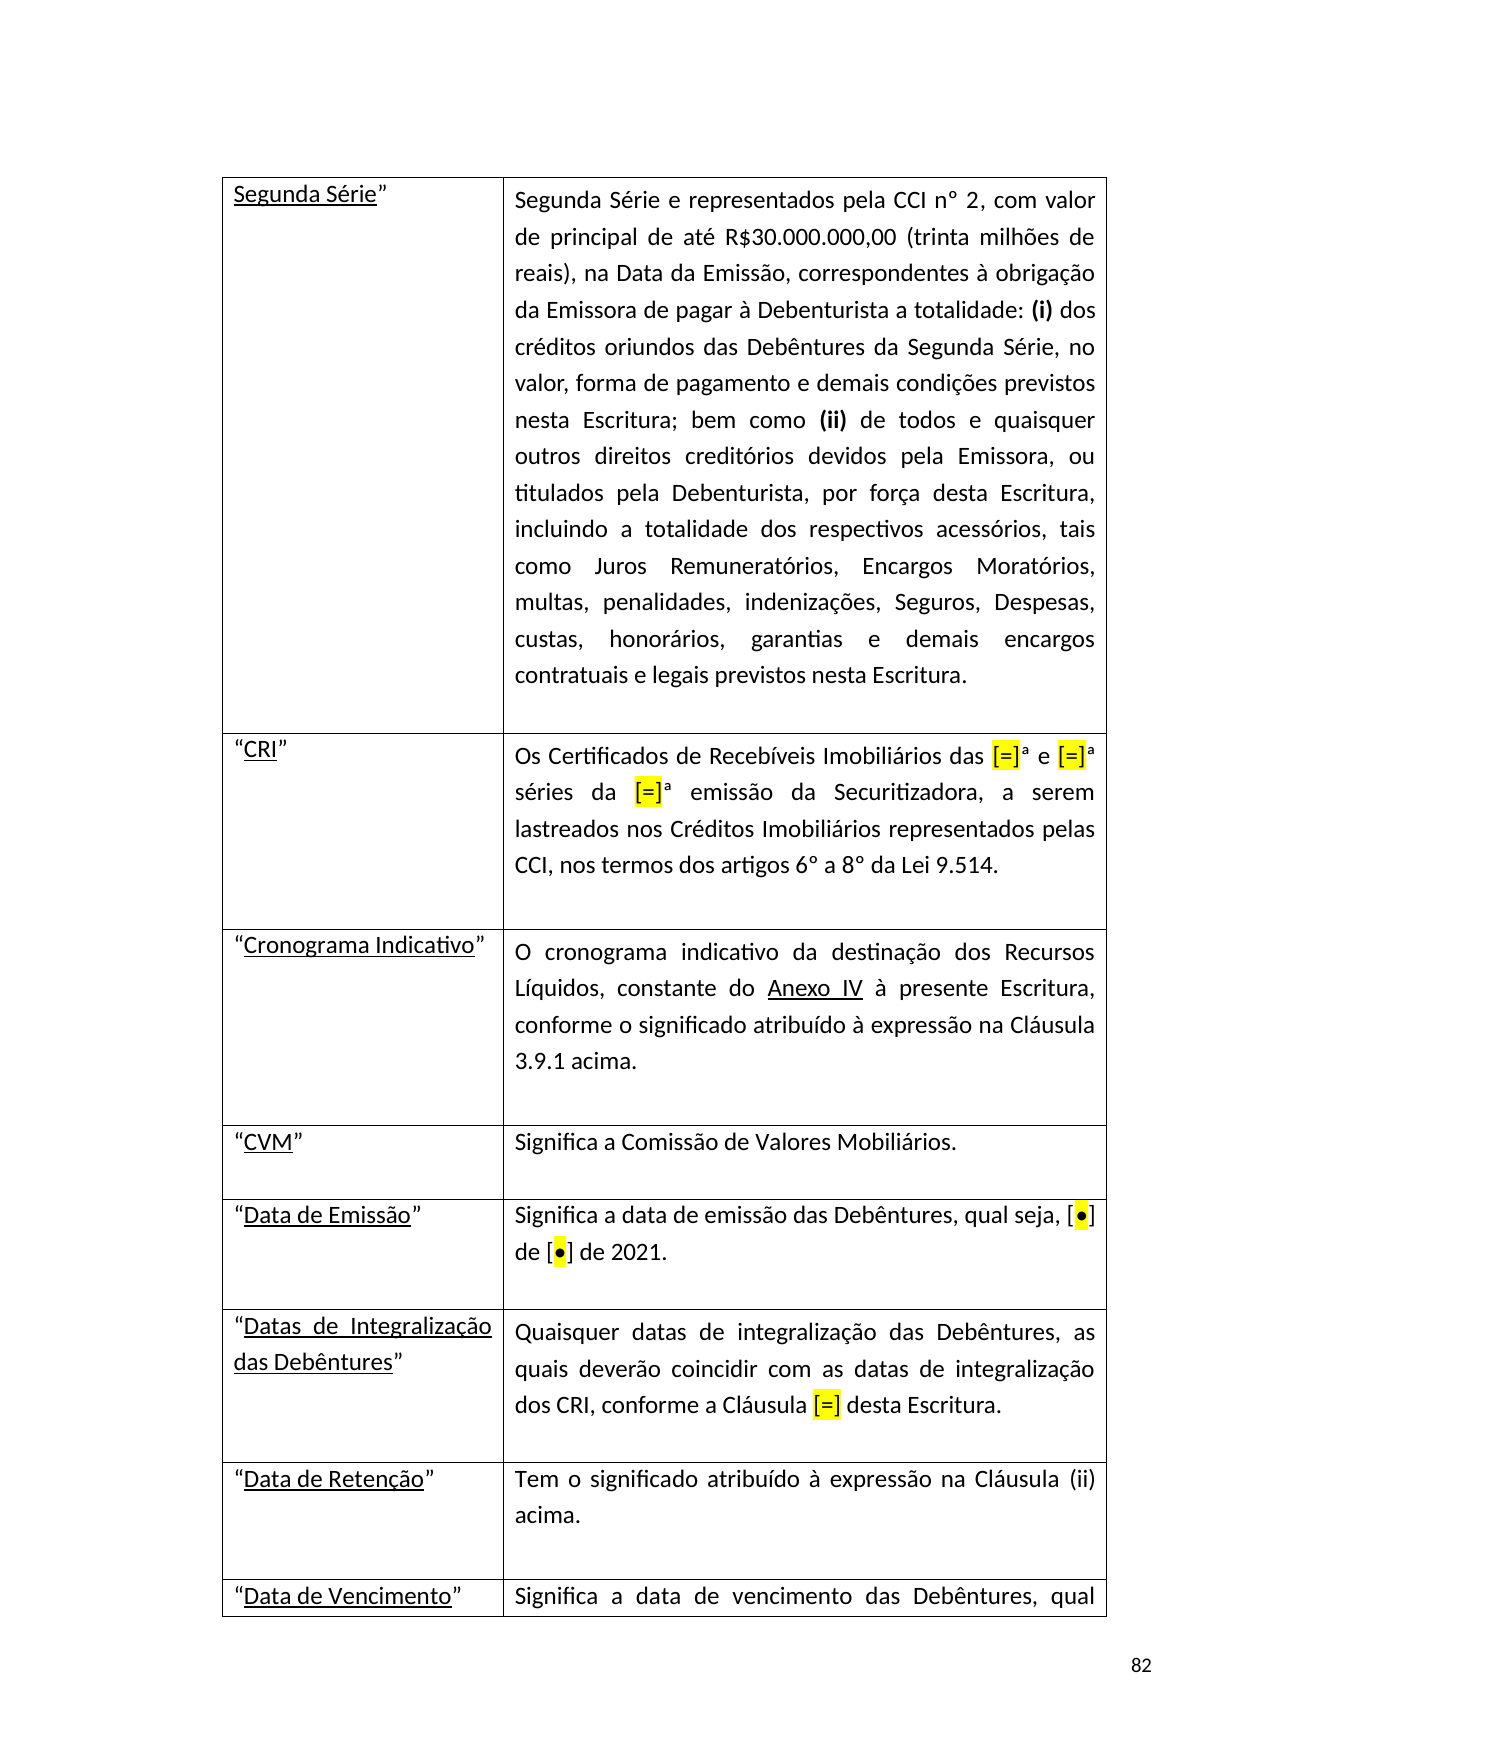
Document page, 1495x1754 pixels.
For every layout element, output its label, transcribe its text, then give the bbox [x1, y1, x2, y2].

table_cell “Data de Retenção” [223, 1463, 503, 1579]
table_cell “CRI” [223, 734, 503, 928]
table_cell Tem o significado atribuído à expressão na Cláusula (ii) acima. [504, 1463, 1106, 1579]
table_cell Significa a data de emissão das Debêntures, qual seja, [•] de [•] de 2021. [504, 1200, 1106, 1309]
table_cell “Cronograma Indicativo” [223, 930, 503, 1124]
table_cell Significa a Comissão de Valores Mobiliários. [504, 1126, 1106, 1198]
table_cell O cronograma indicativo da destinação dos Recursos Líquidos, constante do Anexo IV à presente Escritura, conforme o significado atribuído à expressão na Cláusula 3.9.1 acima. [504, 930, 1106, 1124]
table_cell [223, 1580, 503, 1616]
table_cell “Data de Emissão” [223, 1200, 503, 1309]
table_cell “Datas de Integralização das Debêntures” [223, 1310, 503, 1462]
table_cell Os Certificados de Recebíveis Imobiliários das [=]ª e [=]ª séries da [=]ª emissão da Securitizadora, a serem lastreados nos Créditos Imobiliários representados pelas CCI, nos termos dos artigos 6º a 8º da Lei 9.514. [504, 734, 1106, 928]
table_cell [504, 178, 1106, 732]
table_cell Quaisquer datas de integralização das Debêntures, as quais deverão coincidir com as datas de integralização dos CRI, conforme a Cláusula [=] desta Escritura. [504, 1310, 1106, 1462]
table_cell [223, 178, 503, 732]
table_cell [504, 1580, 1106, 1616]
table_cell “CVM” [223, 1126, 503, 1198]
